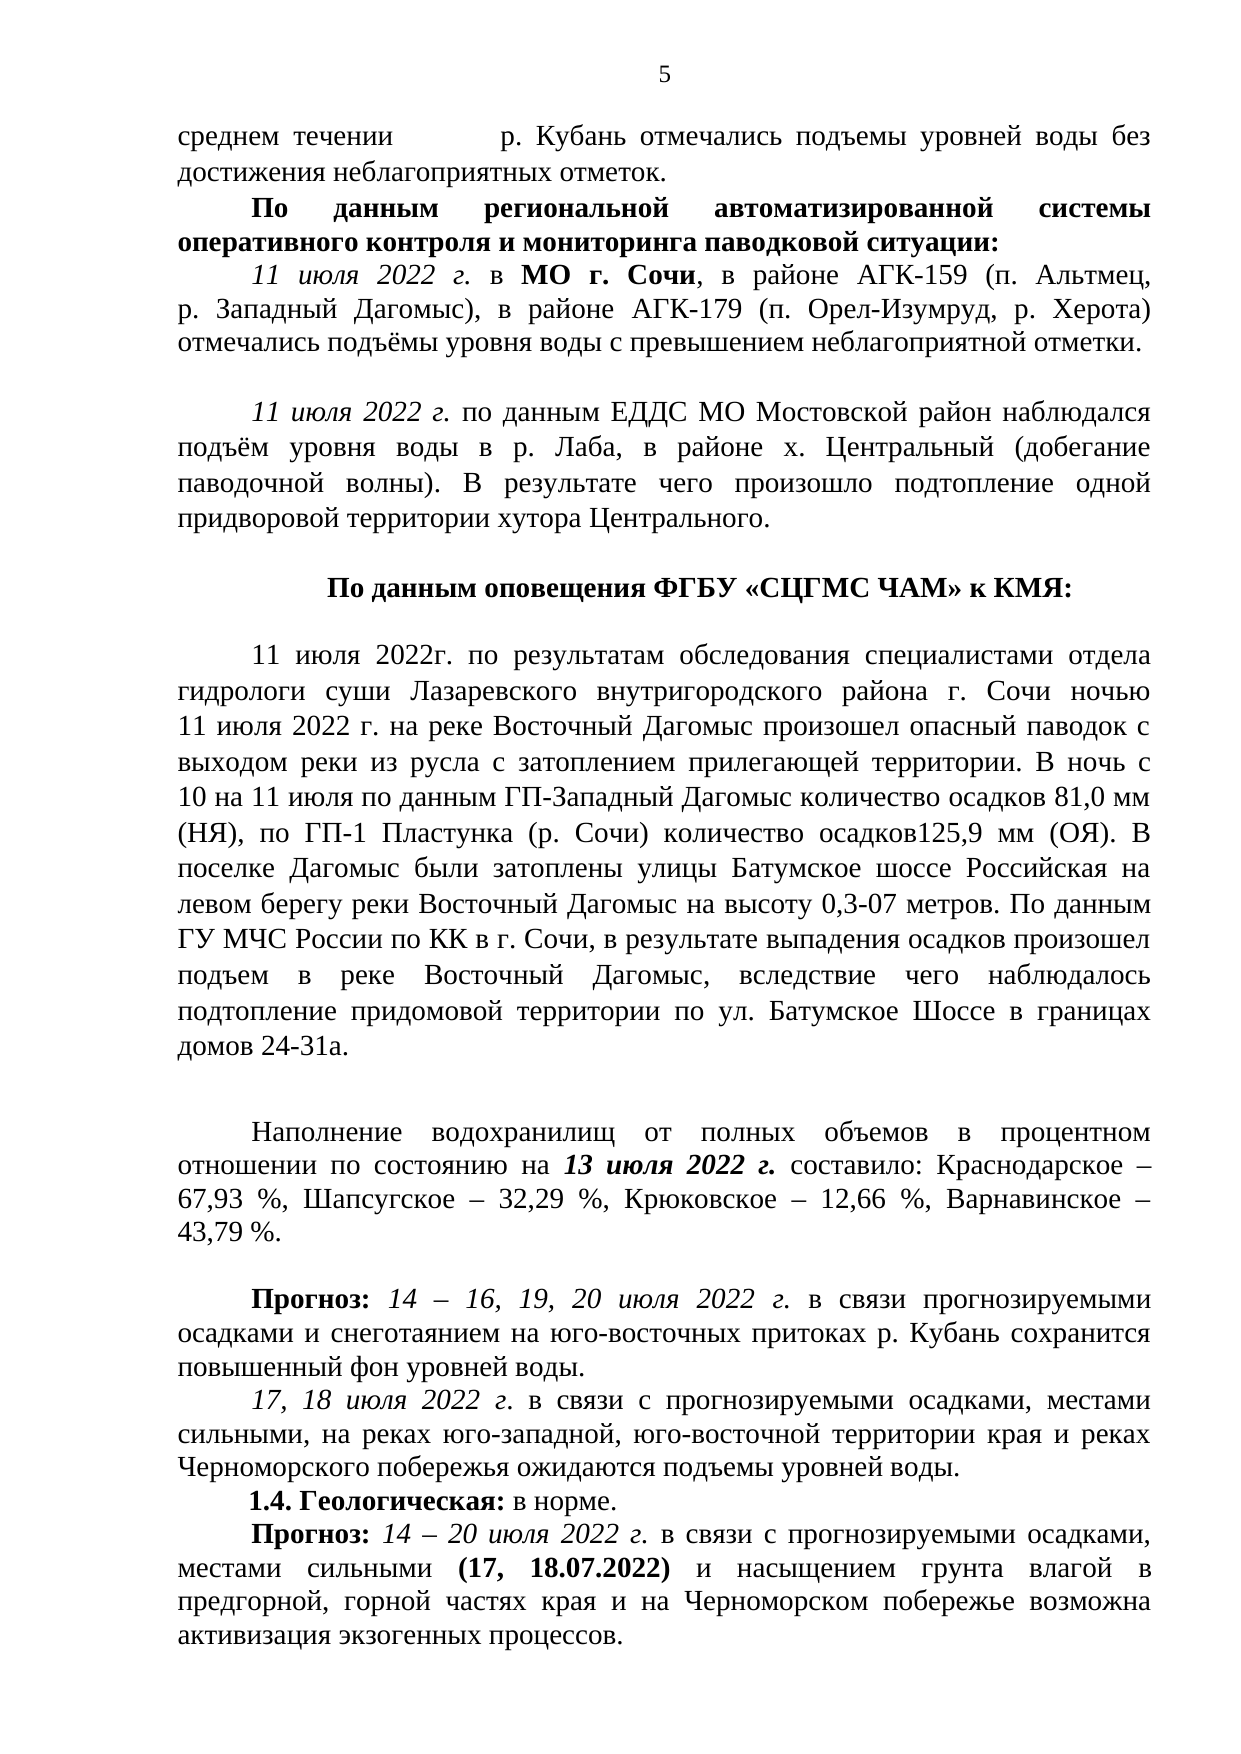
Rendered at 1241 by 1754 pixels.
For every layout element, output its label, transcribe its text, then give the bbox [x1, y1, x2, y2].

text 11 июля 2022 г. в МО г. Сочи, в районе АГК-159 (п. Альтмец, р. Западный Дагомыс), в районе АГК-179 (п. Орел-Изумруд, р. Херота) отмечались подъёмы уровня воды с превышением неблагоприятной отметки. [177, 257, 1152, 358]
text 11 июля 2022 г. по данным ЕДДС МО Мостовской район наблюдался подъём уровня воды в р. Лаба, в районе х. Центральный (добегание паводочной волны). В результате чего произошло подтопление одной придворовой территории хутора Центрального. [177, 394, 1152, 533]
text 17, 18 июля 2022 г. в связи с прогнозируемыми осадками, местами сильными, на реках юго-западной, юго-восточной территории края и реках Черноморского побережья ожидаются подъемы уровней воды. [177, 1382, 1152, 1483]
text Прогноз: 14 – 20 июля 2022 г. в связи с прогнозируемыми осадками, местами сильными (17, 18.07.2022) и насыщением грунта влагой в предгорной, горной частях края и на Черноморском побережье возможна активизация экзогенных процессов. [177, 1516, 1152, 1651]
text 1.4. Геологическая: в норме. [177, 1483, 1152, 1516]
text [177, 118, 1152, 188]
text Прогноз: 14 – 16, 19, 20 июля 2022 г. в связи прогнозируемыми осадками и снеготаянием на юго-восточных притоках р. Кубань сохранится повышенный фон уровней воды. [177, 1282, 1152, 1382]
text 11 июля 2022г. по результатам обследования специалистами отдела гидрологи суши Лазаревского внутригородского района г. Сочи ночью 11 июля 2022 г. на реке Восточный Дагомыс произошел опасный паводок с выходом реки из русла с затоплением прилегающей территории. В ночь с 10 на 11 июля по данным ГП-Западный Дагомыс количество осадков 81,0 мм (НЯ), по ГП-1 Пластунка (р. Сочи) количество осадков125,9 мм (ОЯ). В поселке Дагомыс были затоплены улицы Батумское шоссе Российская на левом берегу реки Восточный Дагомыс на высоту 0,3-07 метров. По данным ГУ МЧС России по КК в г. Сочи, в результате выпадения осадков произошел подъем в реке Восточный Дагомыс, вследствие чего наблюдалось подтопление придомовой территории по ул. Батумское Шоссе в границах домов 24-31а. [177, 637, 1152, 1062]
text Наполнение водохранилищ от полных объемов в процентном отношении по состоянию на 13 июля 2022 г. составило: Краснодарское – 67,93 %, Шапсугское – 32,29 %, Крюковское – 12,66 %, Варнавинское – 43,79 %. [177, 1114, 1152, 1248]
text По данным региональной автоматизированной системы оперативного контроля и мониторинга паводковой ситуации: [177, 190, 1152, 257]
text По данным оповещения ФГБУ «СЦГМС ЧАМ» к КМЯ: [177, 570, 1152, 604]
